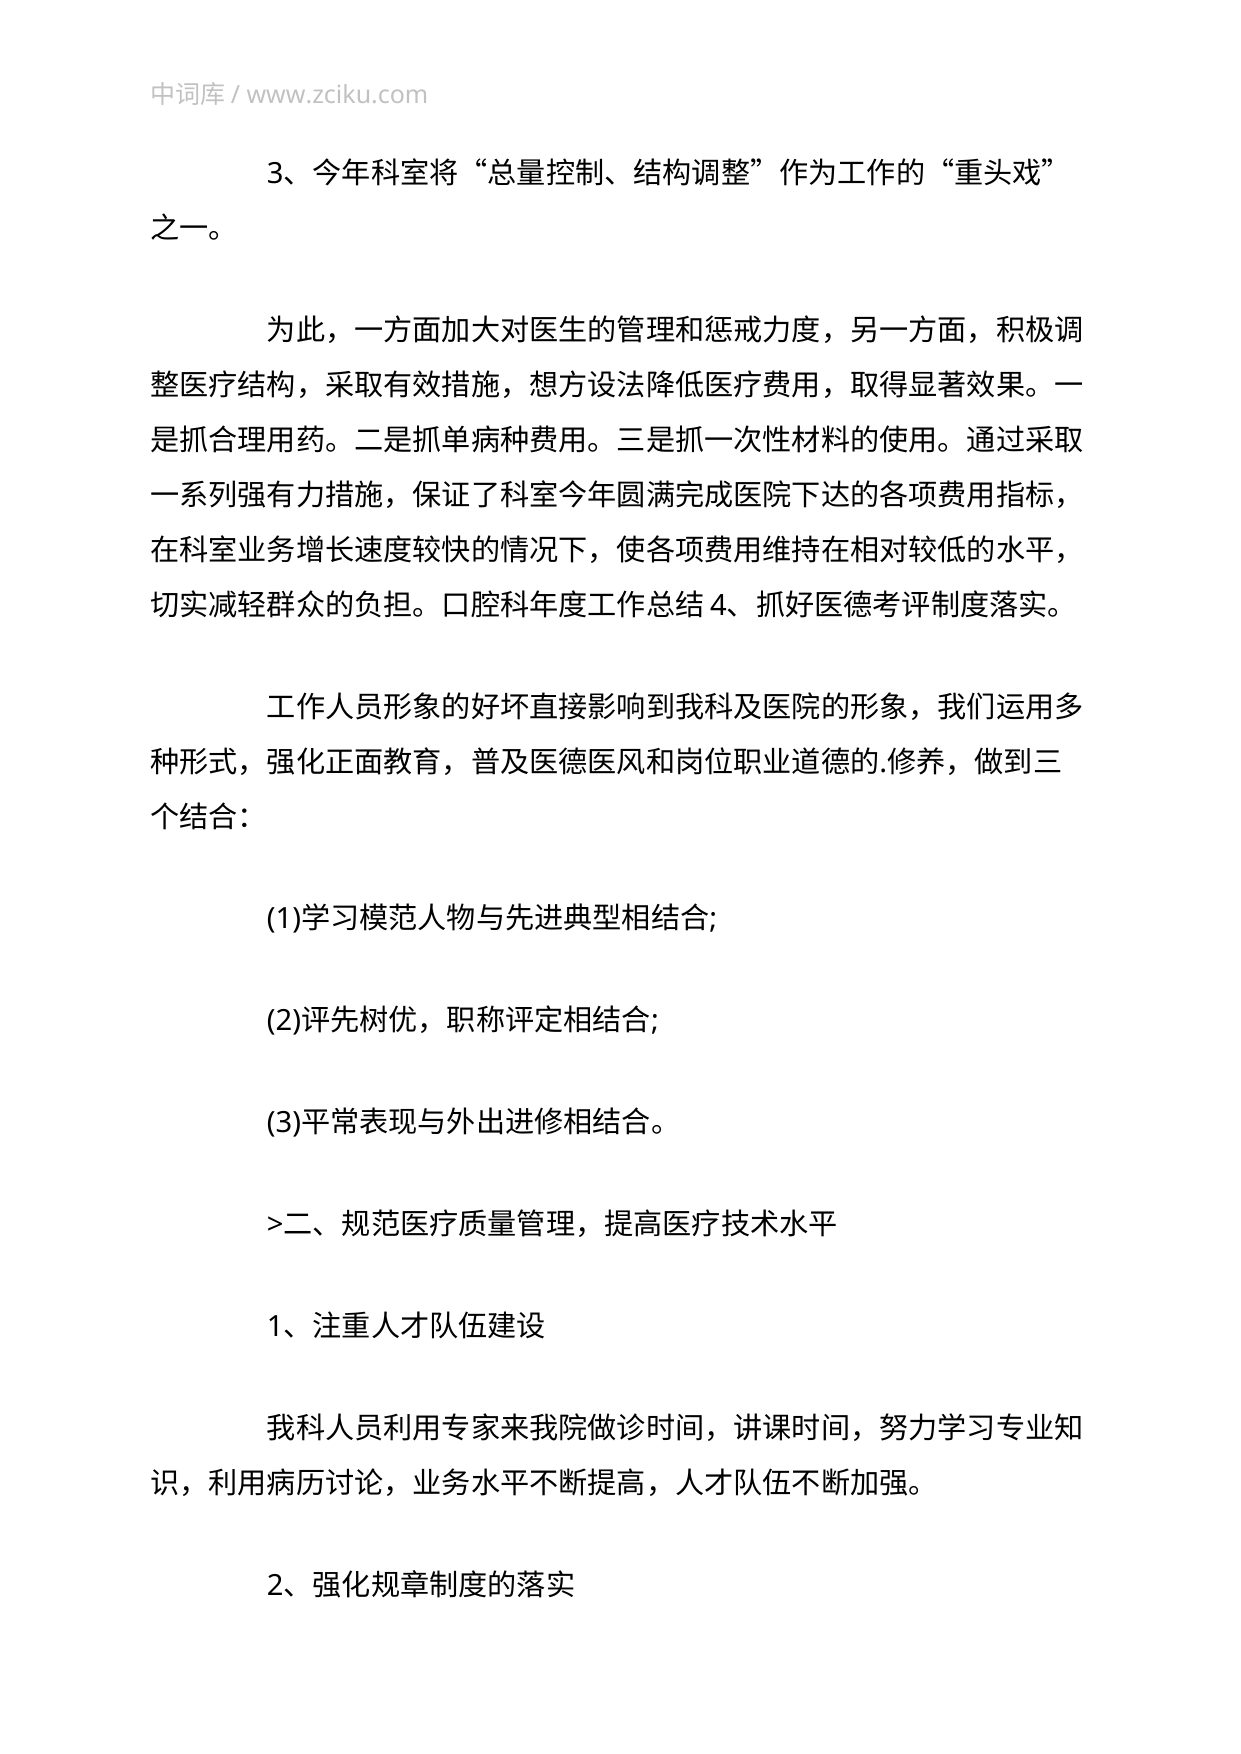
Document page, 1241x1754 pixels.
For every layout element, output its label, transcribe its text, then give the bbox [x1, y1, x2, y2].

text (2)评先树优，职称评定相结合; [150, 997, 1090, 1039]
text >二、规范医疗质量管理，提高医疗技术水平 [150, 1201, 1090, 1243]
text 工作人员形象的好坏直接影响到我科及医院的形象，我们运用多种形式，强化正面教育，普及医德医风和岗位职业道德的.修养，做到三个结合： [150, 683, 1090, 835]
text 3、今年科室将“总量控制、结构调整”作为工作的“重头戏”之一。 [150, 150, 1090, 247]
text (1)学习模范人物与先进典型相结合; [150, 895, 1090, 937]
text 2、强化规章制度的落实 [150, 1561, 1090, 1604]
text 1、注重人才队伍建设 [150, 1303, 1090, 1345]
text 我科人员利用专家来我院做诊时间，讲课时间，努力学习专业知识，利用病历讨论，业务水平不断提高，人才队伍不断加强。 [150, 1405, 1090, 1502]
text 为此，一方面加大对医生的管理和惩戒力度，另一方面，积极调整医疗结构，采取有效措施，想方设法降低医疗费用，取得显著效果。一是抓合理用药。二是抓单病种费用。三是抓一次性材料的使用。通过采取一系列强有力措施，保证了科室今年圆满完成医院下达的各项费用指标，在科室业务增长速度较快的情况下，使各项费用维持在相对较低的水平，切实减轻群众的负担。口腔科年度工作总结4、抓好医德考评制度落实。 [150, 307, 1090, 624]
text (3)平常表现与外出进修相结合。 [150, 1099, 1090, 1141]
